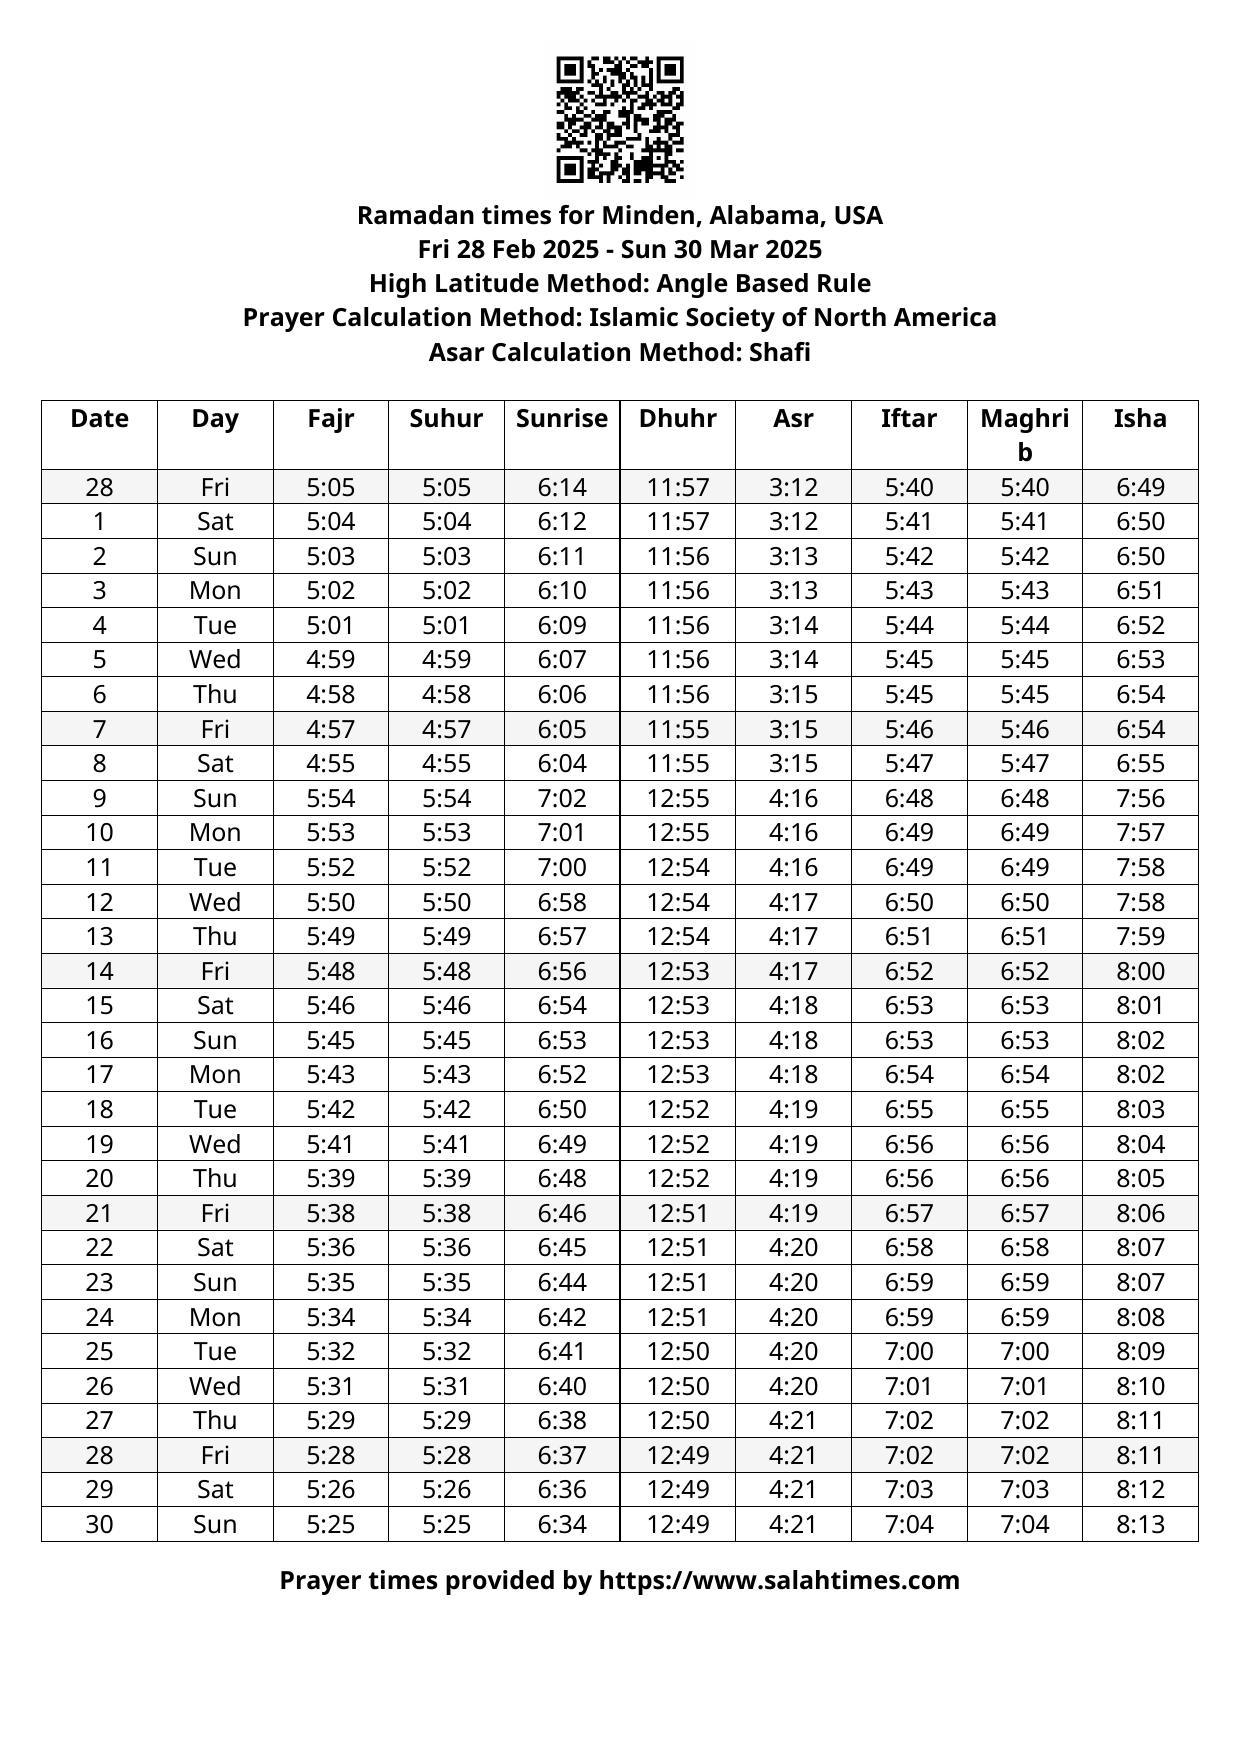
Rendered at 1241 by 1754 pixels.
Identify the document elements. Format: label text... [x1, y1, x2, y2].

table_cell 6:55 [1083, 746, 1198, 780]
table_cell 22 [42, 1231, 157, 1264]
table_cell 6:48 [505, 1161, 619, 1195]
table_cell 6:59 [852, 1300, 967, 1333]
table_cell 6:09 [505, 608, 619, 642]
table_cell 27 [42, 1404, 157, 1437]
table_cell 5:25 [274, 1507, 388, 1541]
table_cell 12:52 [621, 1092, 735, 1126]
table_cell 6:07 [505, 643, 619, 676]
table_cell 8 [42, 746, 157, 780]
table_cell 6:58 [505, 885, 619, 918]
table_cell 5:29 [274, 1404, 388, 1437]
table_cell 7:00 [505, 850, 619, 884]
table_cell 12:52 [621, 1127, 735, 1160]
text Ramadan times for Minden, Alabama, USA [42, 198, 1198, 232]
table_cell 6:54 [1083, 712, 1198, 745]
table_cell 5:45 [852, 643, 967, 676]
table_cell 11:56 [621, 643, 735, 676]
table_cell 6:57 [852, 1196, 967, 1229]
table_cell 8:10 [1083, 1369, 1198, 1402]
table_cell 5:46 [389, 989, 504, 1022]
table_cell Mon [158, 1058, 273, 1091]
table_cell 5:42 [274, 1092, 388, 1126]
table_cell 5:50 [389, 885, 504, 918]
table_cell 6:40 [505, 1369, 619, 1402]
table_cell 5:45 [968, 677, 1082, 711]
table_cell 3:14 [736, 608, 851, 642]
table_cell 4:21 [736, 1507, 851, 1541]
table_cell 5:41 [274, 1127, 388, 1160]
table_cell 12 [42, 885, 157, 918]
table_cell 6:49 [852, 850, 967, 884]
table_cell 5:42 [389, 1092, 504, 1126]
table_cell 4:57 [389, 712, 504, 745]
table_cell 5:42 [968, 539, 1082, 572]
table_cell 4:57 [274, 712, 388, 745]
table_cell 5:45 [968, 643, 1082, 676]
table_cell 11 [42, 850, 157, 884]
table_cell 11:56 [621, 539, 735, 572]
table_cell 6:53 [968, 989, 1082, 1022]
table_cell Wed [158, 1127, 273, 1160]
table_cell 6:14 [505, 470, 619, 503]
table_cell Fri [158, 1438, 273, 1472]
table_cell 5:36 [389, 1231, 504, 1264]
table_cell 7:02 [505, 781, 619, 814]
table_cell 4:21 [736, 1438, 851, 1472]
table_cell 6:53 [968, 1023, 1082, 1057]
table_cell 10 [42, 816, 157, 849]
table_header Fajr [274, 401, 388, 469]
table_cell 12:51 [621, 1231, 735, 1264]
table_cell 8:07 [1083, 1265, 1198, 1299]
table_cell 30 [42, 1507, 157, 1541]
table_cell 6:52 [505, 1058, 619, 1091]
table_cell Sun [158, 1023, 273, 1057]
table_cell 5:28 [274, 1438, 388, 1472]
table_cell Tue [158, 850, 273, 884]
table_cell 5:40 [968, 470, 1082, 503]
table_cell 28 [42, 1438, 157, 1472]
table_cell 6:44 [505, 1265, 619, 1299]
table_cell 5:03 [274, 539, 388, 572]
table_cell 6:52 [852, 954, 967, 987]
table_cell 11:56 [621, 574, 735, 607]
table_cell 12:49 [621, 1507, 735, 1541]
table_cell 5:28 [389, 1438, 504, 1472]
table_cell 12:53 [621, 1023, 735, 1057]
table_cell 4 [42, 608, 157, 642]
table_header Iftar [852, 401, 967, 469]
table_cell 17 [42, 1058, 157, 1091]
table_cell 5:39 [389, 1161, 504, 1195]
text High Latitude Method: Angle Based Rule [42, 266, 1198, 300]
table_cell 5:46 [274, 989, 388, 1022]
table_cell 5:49 [389, 919, 504, 953]
table_cell 4:17 [736, 954, 851, 987]
table_cell 5:35 [389, 1265, 504, 1299]
table_cell 5:32 [274, 1334, 388, 1368]
table_cell Tue [158, 1334, 273, 1368]
table_cell 5:44 [852, 608, 967, 642]
table_cell 6:50 [505, 1092, 619, 1126]
table_cell 3:12 [736, 470, 851, 503]
table_cell 12:53 [621, 954, 735, 987]
table_cell 6:59 [852, 1265, 967, 1299]
table_cell 8:12 [1083, 1473, 1198, 1506]
table_cell Mon [158, 816, 273, 849]
table_cell 12:51 [621, 1265, 735, 1299]
table_cell 5:45 [852, 677, 967, 711]
table_header Date [42, 401, 157, 469]
table_cell 7:58 [1083, 850, 1198, 884]
table_cell 7:00 [968, 1334, 1082, 1368]
table_cell 12:53 [621, 1058, 735, 1091]
table_cell 5:43 [968, 574, 1082, 607]
table_cell 5:35 [274, 1265, 388, 1299]
table_cell 5:36 [274, 1231, 388, 1264]
table_cell 6:56 [968, 1127, 1082, 1160]
table_cell 4:18 [736, 1058, 851, 1091]
table_cell 16 [42, 1023, 157, 1057]
table_cell 5:04 [274, 504, 388, 538]
table_cell 6:58 [968, 1231, 1082, 1264]
table_cell 6:50 [852, 885, 967, 918]
table_cell Sat [158, 746, 273, 780]
table_cell 5:42 [852, 539, 967, 572]
table_cell 7 [42, 712, 157, 745]
table_cell 5:41 [389, 1127, 504, 1160]
table_cell 5:01 [274, 608, 388, 642]
table_cell 6:57 [505, 919, 619, 953]
table_cell 6:55 [852, 1092, 967, 1126]
table_cell 5:34 [389, 1300, 504, 1333]
table_cell 4:55 [389, 746, 504, 780]
table_cell 12:50 [621, 1369, 735, 1402]
table_cell 7:01 [505, 816, 619, 849]
table_cell 4:16 [736, 816, 851, 849]
table_cell 7:02 [968, 1404, 1082, 1437]
table_cell 6:45 [505, 1231, 619, 1264]
table_cell 6:10 [505, 574, 619, 607]
table_cell 6:48 [852, 781, 967, 814]
text Prayer Calculation Method: Islamic Society of North America [42, 300, 1198, 334]
table_cell 6:52 [1083, 608, 1198, 642]
table_cell 12:53 [621, 989, 735, 1022]
table_cell 4:20 [736, 1231, 851, 1264]
table_cell Sat [158, 1231, 273, 1264]
table_cell 4:21 [736, 1473, 851, 1506]
table_cell 7:01 [852, 1369, 967, 1402]
table_cell 6:51 [852, 919, 967, 953]
table_cell 6:52 [968, 954, 1082, 987]
table_cell 8:02 [1083, 1023, 1198, 1057]
table_header Isha [1083, 401, 1198, 469]
table_cell 5:32 [389, 1334, 504, 1368]
table_cell 12:50 [621, 1334, 735, 1368]
table_cell Sun [158, 1265, 273, 1299]
table_cell 5:40 [852, 470, 967, 503]
table_cell Sat [158, 989, 273, 1022]
table_cell Tue [158, 1092, 273, 1126]
table_cell 11:56 [621, 608, 735, 642]
table_cell 4:16 [736, 850, 851, 884]
table_cell 8:04 [1083, 1127, 1198, 1160]
table_cell Tue [158, 608, 273, 642]
table_cell 6:49 [505, 1127, 619, 1160]
table_cell 5:47 [968, 746, 1082, 780]
table_cell 5:41 [968, 504, 1082, 538]
table_cell 4:19 [736, 1092, 851, 1126]
table_cell 11:57 [621, 504, 735, 538]
table_cell 5 [42, 643, 157, 676]
table_cell Thu [158, 1404, 273, 1437]
table_cell 5:43 [389, 1058, 504, 1091]
table_cell Sat [158, 1473, 273, 1506]
table_cell 6:49 [852, 816, 967, 849]
table_cell 6:55 [968, 1092, 1082, 1126]
table_cell 12:49 [621, 1438, 735, 1472]
table_cell 6:12 [505, 504, 619, 538]
table_cell 5:45 [389, 1023, 504, 1057]
table_cell 5:25 [389, 1507, 504, 1541]
table_cell 7:02 [852, 1438, 967, 1472]
table_header Day [158, 401, 273, 469]
table_cell 6:54 [968, 1058, 1082, 1091]
table_cell 5:29 [389, 1404, 504, 1437]
table_cell Fri [158, 470, 273, 503]
table_cell 5:48 [389, 954, 504, 987]
table_cell 6:53 [852, 989, 967, 1022]
table_cell 14 [42, 954, 157, 987]
table_cell 3:15 [736, 677, 851, 711]
table_cell 25 [42, 1334, 157, 1368]
table_cell Sun [158, 1507, 273, 1541]
table_cell 3:14 [736, 643, 851, 676]
table_header Asr [736, 401, 851, 469]
table_cell 4:16 [736, 781, 851, 814]
table_cell 6:59 [968, 1265, 1082, 1299]
table_cell 5:54 [274, 781, 388, 814]
table_cell 4:17 [736, 919, 851, 953]
table_cell 6:49 [968, 850, 1082, 884]
table_cell 20 [42, 1161, 157, 1195]
table_cell Sat [158, 504, 273, 538]
table_cell 4:59 [389, 643, 504, 676]
table_cell 6:59 [968, 1300, 1082, 1333]
table_cell 8:11 [1083, 1438, 1198, 1472]
table_cell 6:50 [1083, 539, 1198, 572]
table_cell 6:42 [505, 1300, 619, 1333]
table_cell 7:58 [1083, 885, 1198, 918]
table_cell 6:54 [852, 1058, 967, 1091]
table_cell 18 [42, 1092, 157, 1126]
table_cell 5:49 [274, 919, 388, 953]
picture [542, 41, 699, 198]
table_cell 12:51 [621, 1196, 735, 1229]
table_cell 6:50 [1083, 504, 1198, 538]
table_cell 3:15 [736, 712, 851, 745]
table_cell 6:56 [505, 954, 619, 987]
table_cell 12:55 [621, 816, 735, 849]
table_cell Thu [158, 919, 273, 953]
table_cell 24 [42, 1300, 157, 1333]
table_header Dhuhr [621, 401, 735, 469]
text Prayer times provided by https://www.salahtimes.com [42, 1563, 1198, 1597]
table_cell 6:49 [968, 816, 1082, 849]
table_cell 7:00 [852, 1334, 967, 1368]
table_cell 3:13 [736, 539, 851, 572]
table_cell 5:53 [274, 816, 388, 849]
table_cell 29 [42, 1473, 157, 1506]
table_cell Wed [158, 1369, 273, 1402]
table_cell 8:11 [1083, 1404, 1198, 1437]
table_cell 6:04 [505, 746, 619, 780]
table_cell 4:21 [736, 1404, 851, 1437]
table_cell 8:09 [1083, 1334, 1198, 1368]
table_cell 5:39 [274, 1161, 388, 1195]
table_cell 7:03 [852, 1473, 967, 1506]
table_cell 13 [42, 919, 157, 953]
table_cell Fri [158, 954, 273, 987]
table_header Maghrib [968, 401, 1082, 469]
table_cell 5:05 [274, 470, 388, 503]
table_cell 5:38 [274, 1196, 388, 1229]
table_cell 6:38 [505, 1404, 619, 1437]
table_cell 4:19 [736, 1161, 851, 1195]
table_cell 6:58 [852, 1231, 967, 1264]
table_cell 5:53 [389, 816, 504, 849]
table_cell 11:55 [621, 712, 735, 745]
table_cell Thu [158, 1161, 273, 1195]
table_cell 6:53 [1083, 643, 1198, 676]
table_cell 7:02 [852, 1404, 967, 1437]
table_cell 5:43 [852, 574, 967, 607]
table_cell 6:56 [852, 1161, 967, 1195]
table_cell 9 [42, 781, 157, 814]
table_header Suhur [389, 401, 504, 469]
table_cell 4:17 [736, 885, 851, 918]
table_cell 8:07 [1083, 1231, 1198, 1264]
table_cell 3:15 [736, 746, 851, 780]
table_cell 5:26 [389, 1473, 504, 1506]
table_cell 12:54 [621, 850, 735, 884]
table_cell 7:57 [1083, 816, 1198, 849]
table_cell 4:58 [274, 677, 388, 711]
table_cell 19 [42, 1127, 157, 1160]
table_cell 12:55 [621, 781, 735, 814]
table_cell 3:13 [736, 574, 851, 607]
table_header Sunrise [505, 401, 619, 469]
table_cell 28 [42, 470, 157, 503]
table_cell 3:12 [736, 504, 851, 538]
table_cell 5:44 [968, 608, 1082, 642]
table_cell 5:02 [389, 574, 504, 607]
table_cell 4:55 [274, 746, 388, 780]
table_cell 5:34 [274, 1300, 388, 1333]
table_cell 12:52 [621, 1161, 735, 1195]
table_cell 5:50 [274, 885, 388, 918]
table_cell 11:55 [621, 746, 735, 780]
table_cell 5:41 [852, 504, 967, 538]
table_cell 6:49 [1083, 470, 1198, 503]
table_cell 6:51 [968, 919, 1082, 953]
table_cell 7:02 [968, 1438, 1082, 1472]
table_cell 4:59 [274, 643, 388, 676]
table_cell 5:31 [389, 1369, 504, 1402]
table_cell 6:46 [505, 1196, 619, 1229]
table_cell 8:00 [1083, 954, 1198, 987]
table_cell 4:20 [736, 1334, 851, 1368]
table_cell 15 [42, 989, 157, 1022]
table_cell 6:41 [505, 1334, 619, 1368]
table_cell Sun [158, 781, 273, 814]
table_cell 8:03 [1083, 1092, 1198, 1126]
table_cell Sun [158, 539, 273, 572]
table_cell 5:01 [389, 608, 504, 642]
table_cell 5:02 [274, 574, 388, 607]
table_cell 4:18 [736, 1023, 851, 1057]
table_cell 4:19 [736, 1196, 851, 1229]
table_cell 6:48 [968, 781, 1082, 814]
table_cell 4:18 [736, 989, 851, 1022]
table_cell 6:54 [1083, 677, 1198, 711]
table_cell Fri [158, 712, 273, 745]
table_cell 8:06 [1083, 1196, 1198, 1229]
table_cell 8:05 [1083, 1161, 1198, 1195]
table_cell Wed [158, 643, 273, 676]
table_cell 12:49 [621, 1473, 735, 1506]
table_cell Fri [158, 1196, 273, 1229]
table_cell 2 [42, 539, 157, 572]
text Asar Calculation Method: Shafi [42, 334, 1198, 368]
table_cell 21 [42, 1196, 157, 1229]
table_cell 4:20 [736, 1369, 851, 1402]
table_cell 5:54 [389, 781, 504, 814]
table_cell Mon [158, 1300, 273, 1333]
table_cell 6:54 [505, 989, 619, 1022]
table_cell 5:43 [274, 1058, 388, 1091]
table_cell 5:04 [389, 504, 504, 538]
table_cell 4:58 [389, 677, 504, 711]
table_cell 7:59 [1083, 919, 1198, 953]
table_cell 6:11 [505, 539, 619, 572]
table_cell 12:51 [621, 1300, 735, 1333]
table_cell 5:03 [389, 539, 504, 572]
table_cell 5:45 [274, 1023, 388, 1057]
table_cell 8:02 [1083, 1058, 1198, 1091]
table_cell 7:01 [968, 1369, 1082, 1402]
table_cell 5:38 [389, 1196, 504, 1229]
table_cell 12:54 [621, 919, 735, 953]
table_cell 4:20 [736, 1265, 851, 1299]
text Fri 28 Feb 2025 - Sun 30 Mar 2025 [42, 232, 1198, 266]
table_cell 3 [42, 574, 157, 607]
table_cell 26 [42, 1369, 157, 1402]
table_cell 7:04 [968, 1507, 1082, 1541]
table_cell 6:51 [1083, 574, 1198, 607]
table_cell 8:13 [1083, 1507, 1198, 1541]
table_cell 7:04 [852, 1507, 967, 1541]
table_cell Mon [158, 574, 273, 607]
table_cell 5:46 [852, 712, 967, 745]
table_cell 7:03 [968, 1473, 1082, 1506]
table_cell 6:53 [852, 1023, 967, 1057]
table_cell 6:37 [505, 1438, 619, 1472]
table_cell 8:01 [1083, 989, 1198, 1022]
table_cell 5:52 [389, 850, 504, 884]
table_cell 23 [42, 1265, 157, 1299]
table_cell 5:48 [274, 954, 388, 987]
table_cell 5:26 [274, 1473, 388, 1506]
table_cell 6:34 [505, 1507, 619, 1541]
table_cell 4:19 [736, 1127, 851, 1160]
table_cell 6 [42, 677, 157, 711]
table_cell 6:57 [968, 1196, 1082, 1229]
table_cell 6:05 [505, 712, 619, 745]
table_cell 5:52 [274, 850, 388, 884]
table_cell 5:46 [968, 712, 1082, 745]
table_cell 12:54 [621, 885, 735, 918]
table_cell 11:57 [621, 470, 735, 503]
table_cell 4:20 [736, 1300, 851, 1333]
table_cell 12:50 [621, 1404, 735, 1437]
table_cell 6:06 [505, 677, 619, 711]
table_cell 6:53 [505, 1023, 619, 1057]
table_cell 5:05 [389, 470, 504, 503]
table_cell 1 [42, 504, 157, 538]
table_cell 5:31 [274, 1369, 388, 1402]
table_cell 6:36 [505, 1473, 619, 1506]
table_cell Wed [158, 885, 273, 918]
table_cell 5:47 [852, 746, 967, 780]
table_cell 7:56 [1083, 781, 1198, 814]
table_cell 6:56 [968, 1161, 1082, 1195]
table_cell 6:56 [852, 1127, 967, 1160]
table_cell 11:56 [621, 677, 735, 711]
table_cell 6:50 [968, 885, 1082, 918]
table_cell 8:08 [1083, 1300, 1198, 1333]
table_cell Thu [158, 677, 273, 711]
